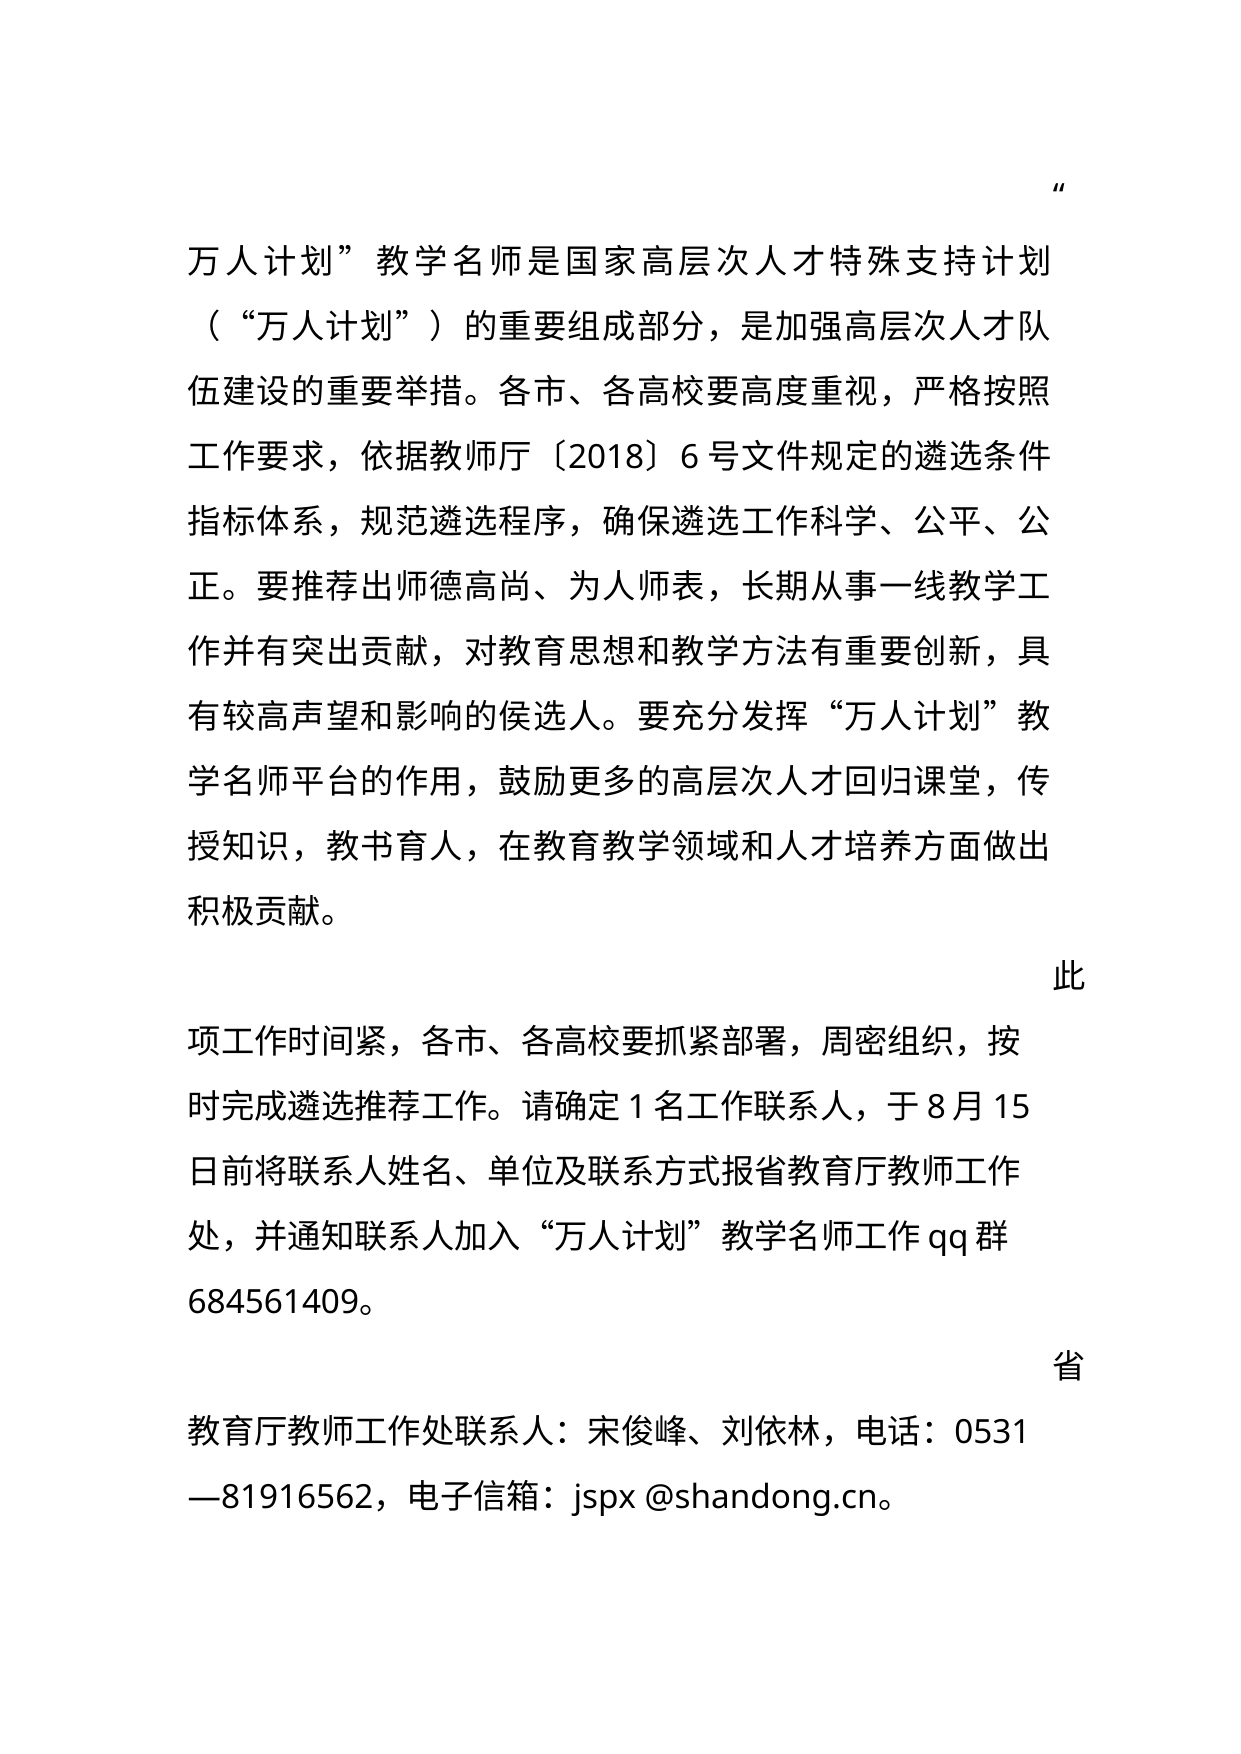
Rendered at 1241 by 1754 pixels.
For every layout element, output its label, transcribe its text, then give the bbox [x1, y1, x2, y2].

text 省教育厅教师工作处联系人：宋俊峰、刘依林，电话：0531—81916562，电子信箱：jspx @shandong.cn。 [187, 1332, 1053, 1527]
text “万人计划”教学名师是国家高层次人才特殊支持计划（“万人计划”）的重要组成部分，是加强高层次人才队伍建设的重要举措。各市、各高校要高度重视，严格按照工作要求，依据教师厅〔2018〕6号文件规定的遴选条件、指标体系，规范遴选程序，确保遴选工作科学、公平、公正。要推荐出师德高尚、为人师表，长期从事一线教学工作并有突出贡献，对教育思想和教学方法有重要创新，具有较高声望和影响的侯选人。要充分发挥“万人计划”教学名师平台的作用，鼓励更多的高层次人才回归课堂，传授知识，教书育人，在教育教学领域和人才培养方面做出积极贡献。 [187, 162, 1053, 942]
text 此项工作时间紧，各市、各高校要抓紧部署，周密组织，按时完成遴选推荐工作。请确定1名工作联系人，于8月15日前将联系人姓名、单位及联系方式报省教育厅教师工作处，并通知联系人加入“万人计划”教学名师工作qq群684561409。 [187, 942, 1053, 1332]
